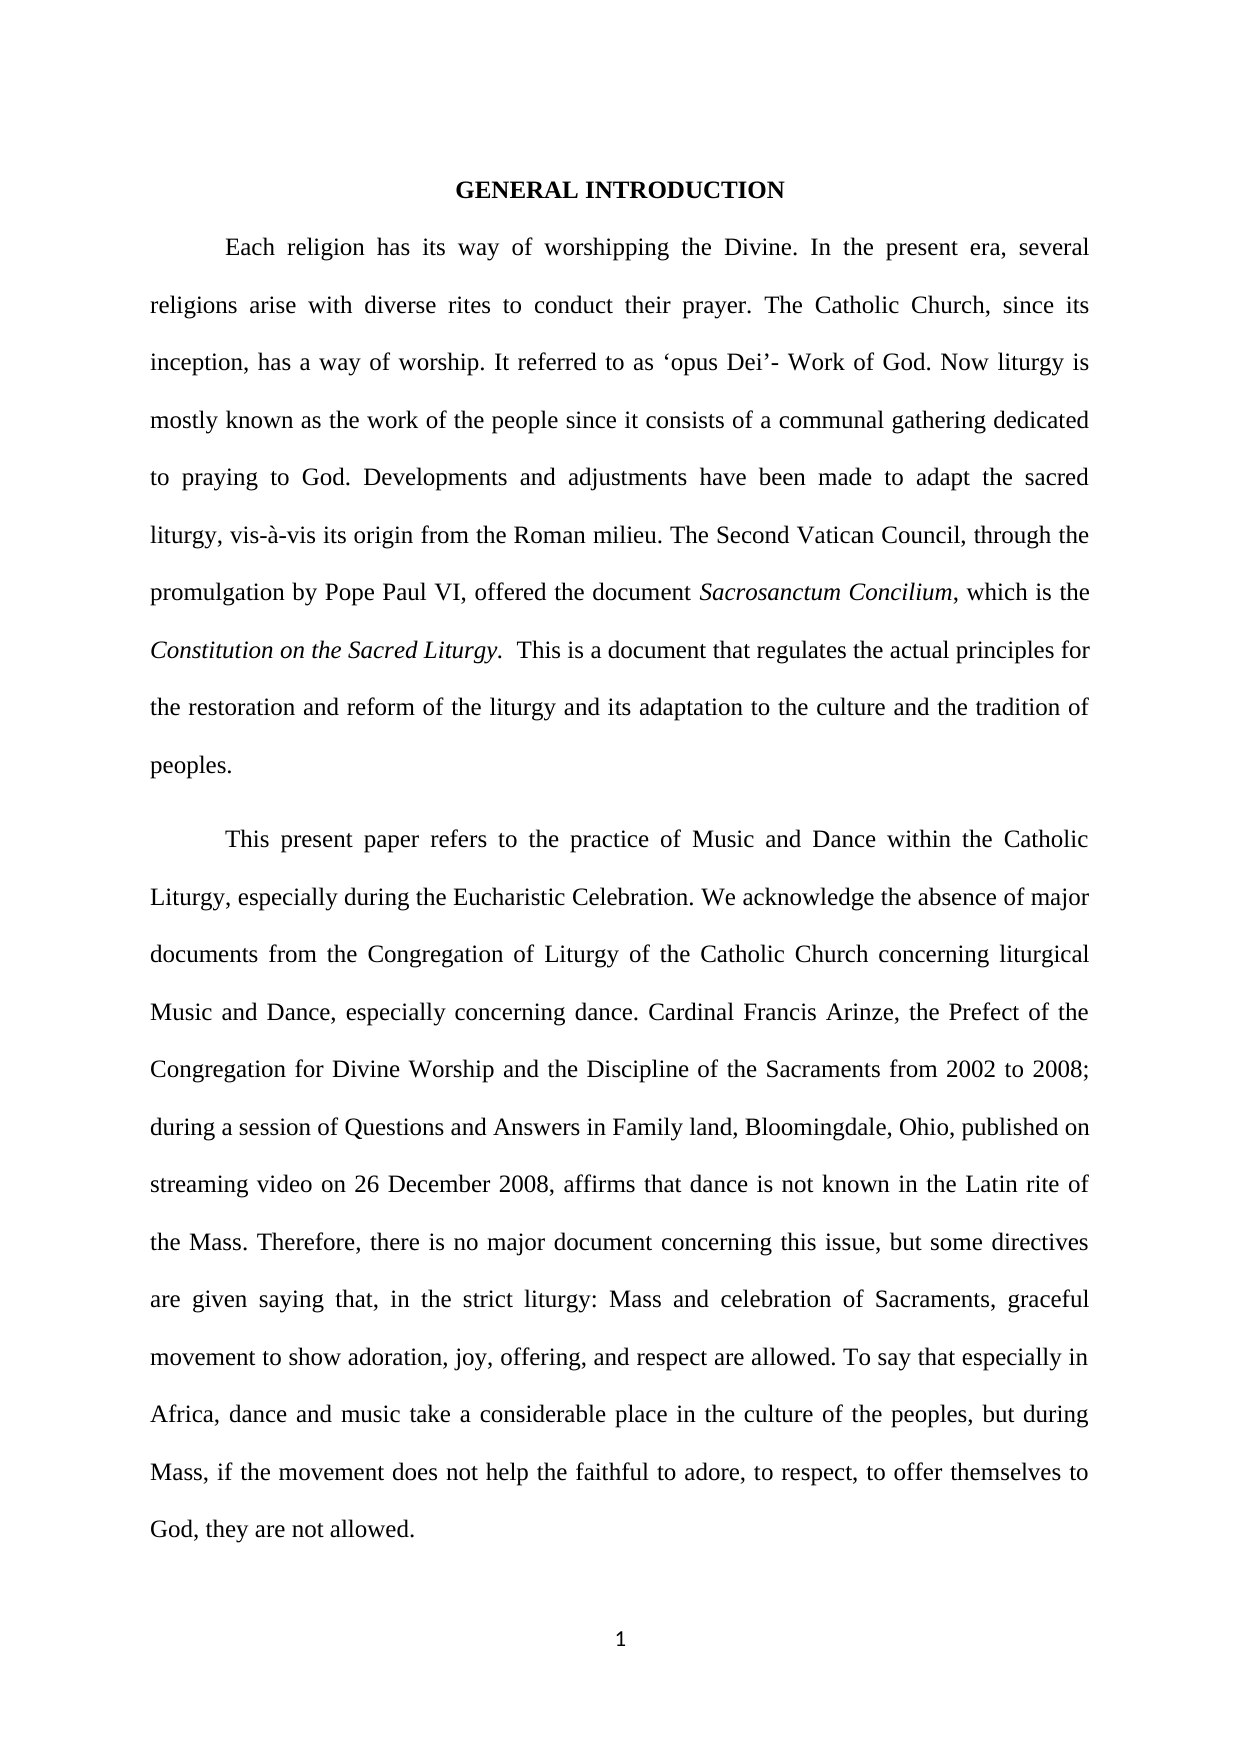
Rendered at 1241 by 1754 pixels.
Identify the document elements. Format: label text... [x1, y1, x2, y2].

text This present paper refers to the practice of Music and Dance within the Catholic Liturgy, especially during the Eucharistic Celebration. We acknowledge the absence of major documents from the Congregation of Liturgy of the Catholic Church concerning liturgical Music and Dance, especially concerning dance. Cardinal Francis Arinze, the Prefect of the Congregation for Divine Worship and the Discipline of the Sacraments from 2002 to 2008; during a session of Questions and Answers in Family land, Bloomingdale, Ohio, published on streaming video on 26 December 2008, affirms that dance is not known in the Latin rite of the Mass. Therefore, there is no major document concerning this issue, but some directives are given saying that, in the strict liturgy: Mass and celebration of Sacraments, graceful movement to show adoration, joy, offering, and respect are allowed. To say that especially in Africa, dance and music take a considerable place in the culture of the peoples, but during Mass, if the movement does not help the faithful to adore, to respect, to offer themselves to God, they are not allowed. [150, 824, 1090, 1543]
text Each religion has its way of worshipping the Divine. In the present era, several religions arise with diverse rites to conduct their prayer. The Catholic Church, since its inception, has a way of worship. It referred to as ‘opus Dei’- Work of God. Now liturgy is mostly known as the work of the people since it consists of a communal gathering dedicated to praying to God. Developments and adjustments have been made to adapt the sacred liturgy, vis-à-vis its origin from the Roman milieu. The Second Vatican Council, through the promulgation by Pope Paul VI, offered the document Sacrosanctum Concilium, which is the Constitution on the Sacred Liturgy. This is a document that regulates the actual principles for the restoration and reform of the liturgy and its adaptation to the culture and the tradition of peoples. [150, 232, 1090, 779]
text GENERAL INTRODUCTION [150, 175, 1090, 204]
